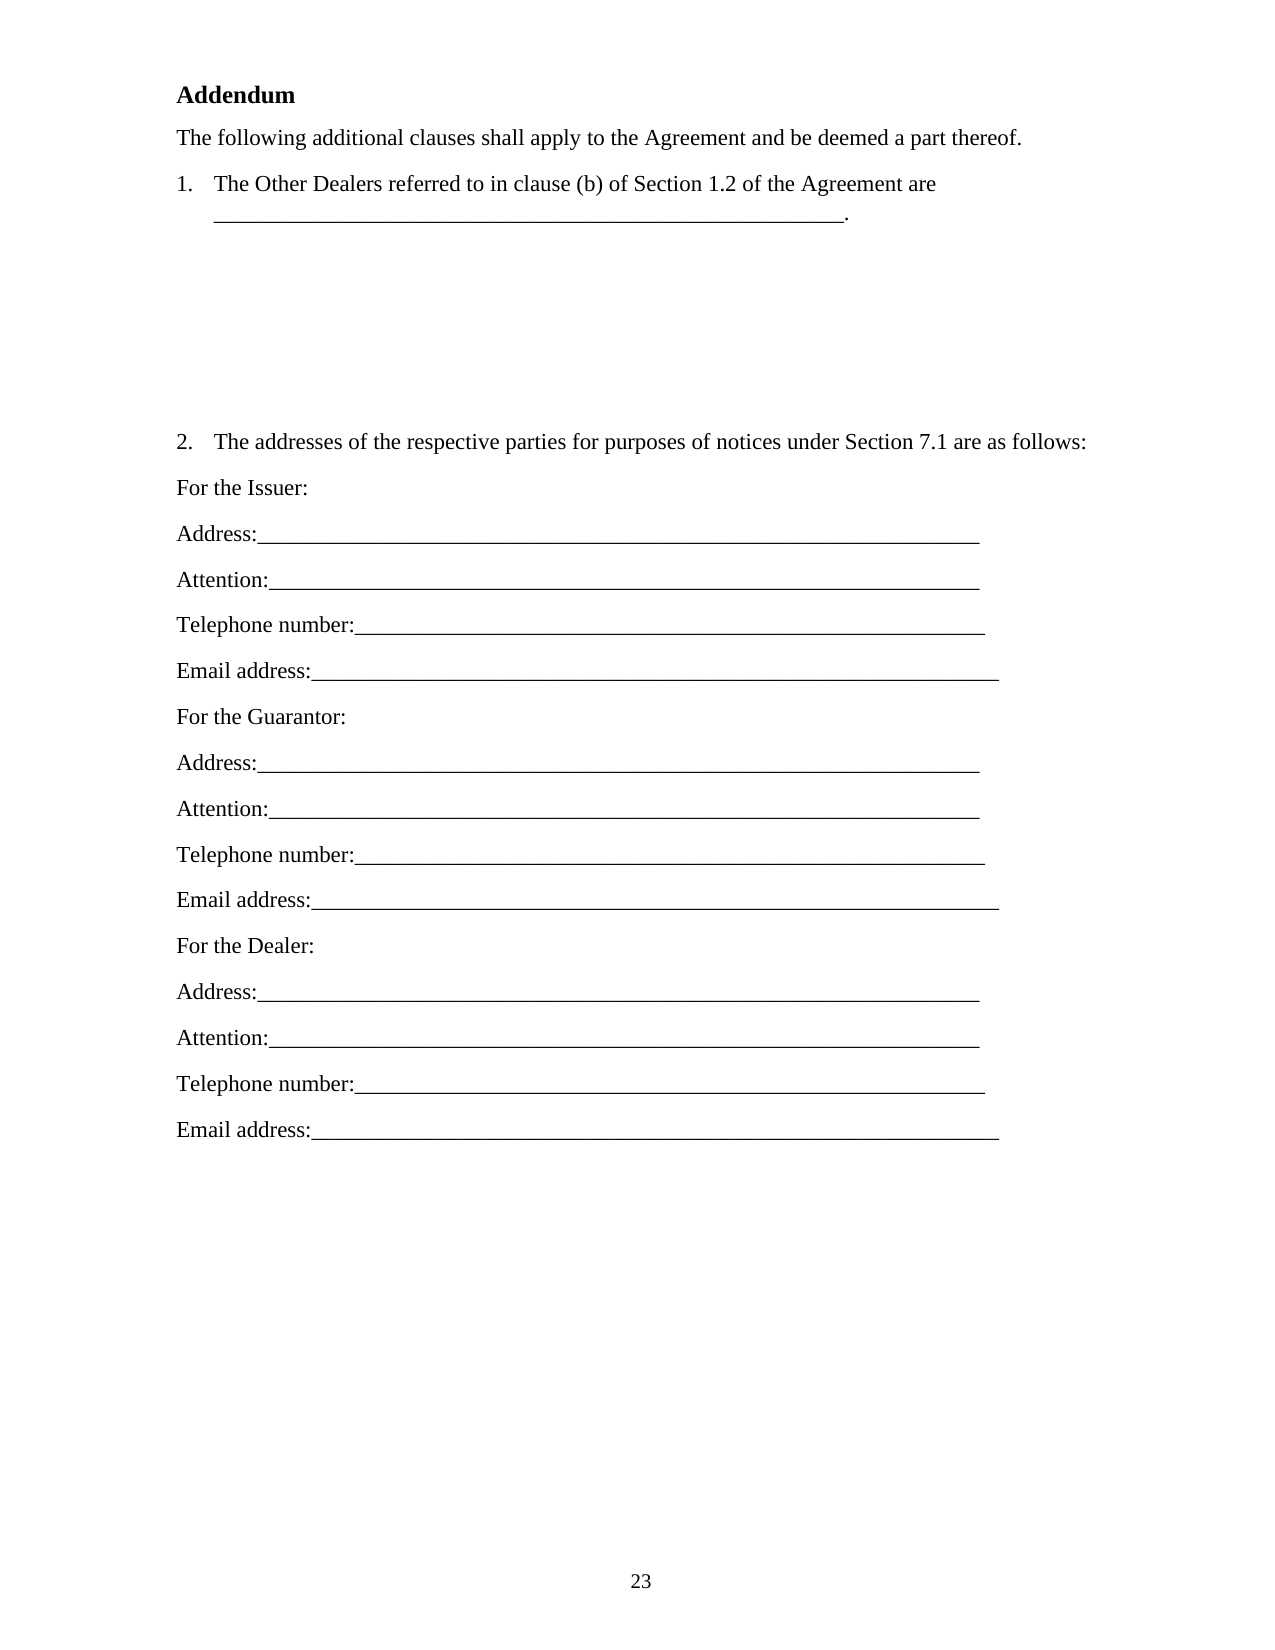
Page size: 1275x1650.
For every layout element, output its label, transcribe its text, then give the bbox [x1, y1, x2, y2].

text Telephone number:_______________________________________________________ [176, 609, 1106, 639]
text Attention:______________________________________________________________ [176, 793, 1106, 822]
text Email address:____________________________________________________________ [176, 1114, 1106, 1143]
text Telephone number:_______________________________________________________ [176, 839, 1106, 868]
list The addresses of the respective parties for purposes of notices under Section 7.1 are as follows: [176, 426, 1106, 455]
text Telephone number:_______________________________________________________ [176, 1068, 1106, 1097]
list The Other Dealers referred to in clause (b) of Section 1.2 of the Agreement are _______________________________________________________. [176, 168, 1106, 226]
text Email address:____________________________________________________________ [176, 884, 1106, 914]
text For the Guarantor: [176, 701, 1106, 730]
text Address:_______________________________________________________________ [176, 747, 1106, 776]
text For the Issuer: [176, 472, 1106, 501]
text Address:_______________________________________________________________ [176, 976, 1106, 1005]
text Attention:______________________________________________________________ [176, 1022, 1106, 1051]
text The following additional clauses shall apply to the Agreement and be deemed a part thereof. [176, 122, 1106, 151]
text Email address:____________________________________________________________ [176, 655, 1106, 684]
text Addendum [176, 80, 1106, 109]
text For the Dealer: [176, 930, 1106, 959]
text Address:_______________________________________________________________ [176, 518, 1106, 547]
text Attention:______________________________________________________________ [176, 564, 1106, 593]
